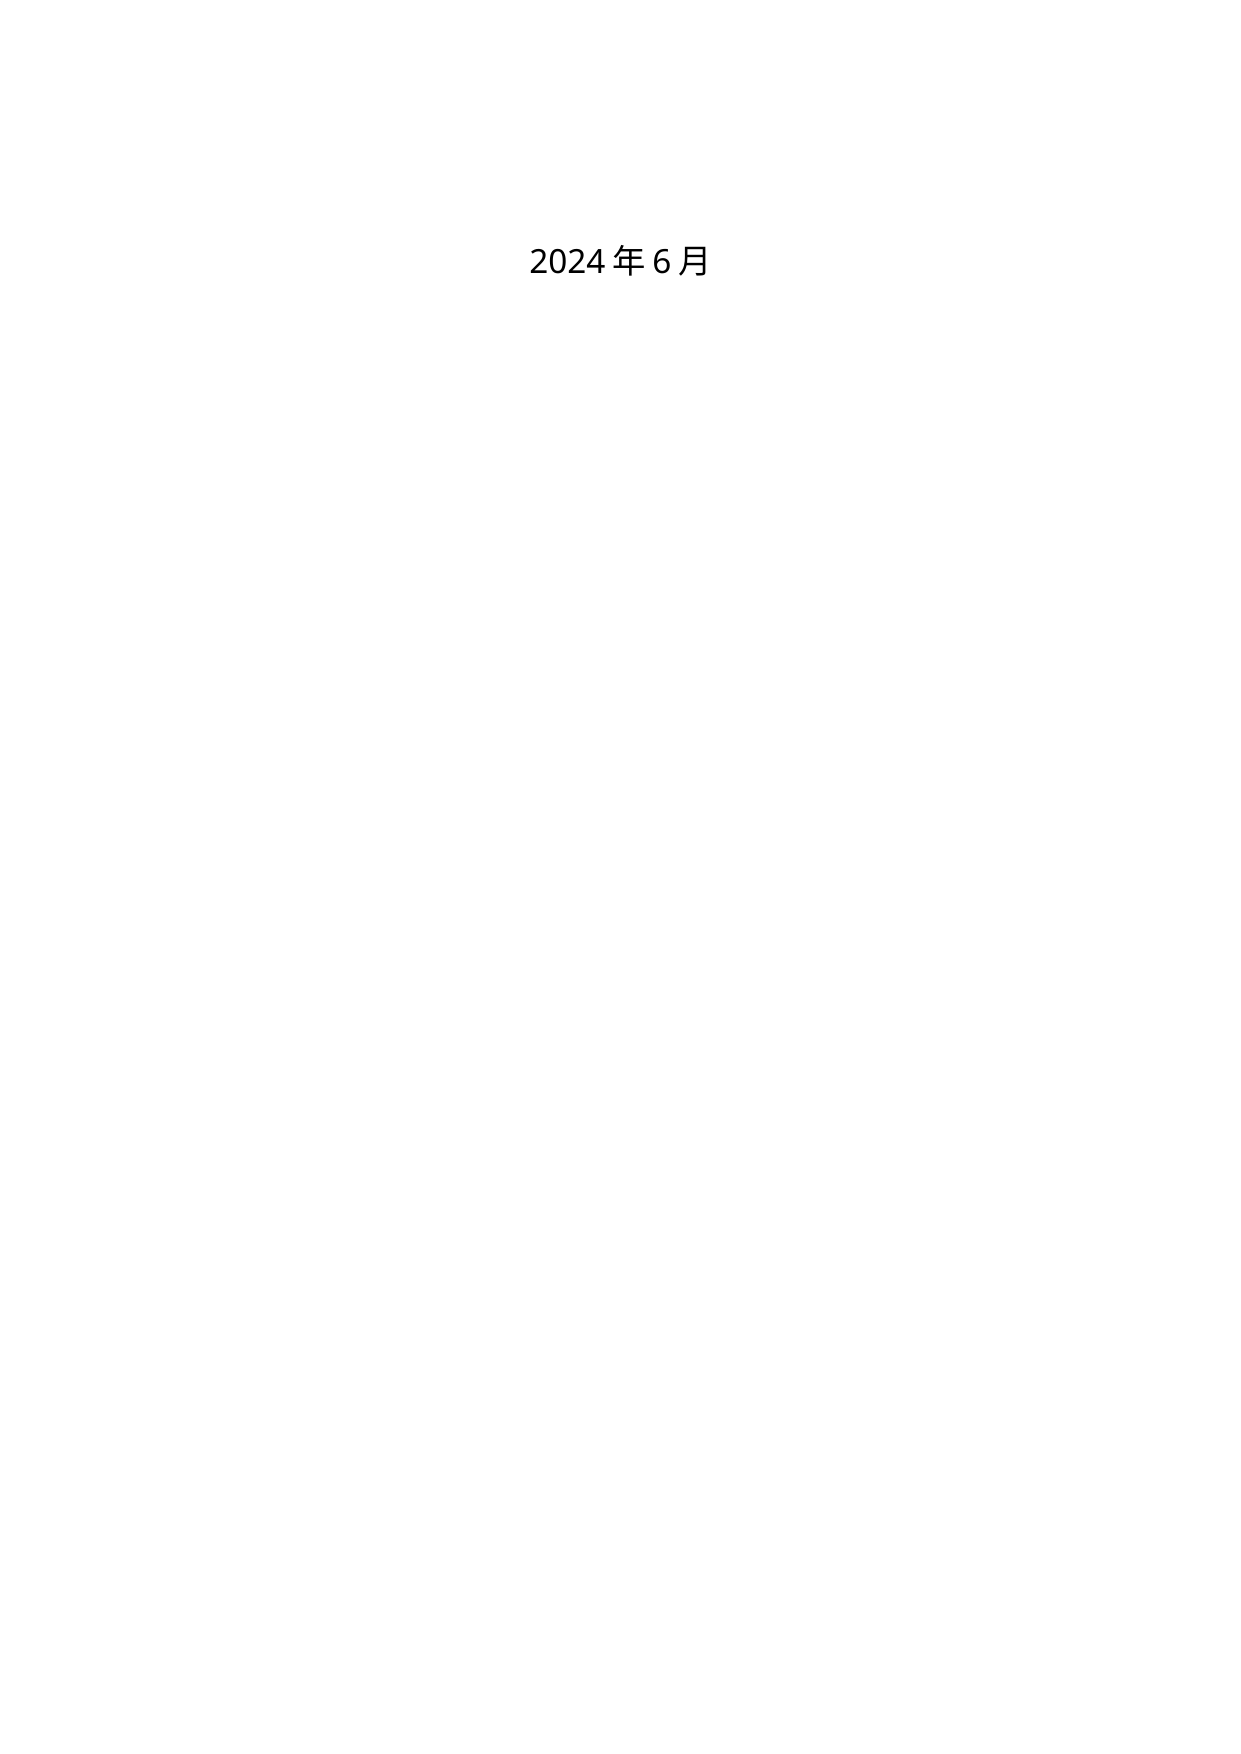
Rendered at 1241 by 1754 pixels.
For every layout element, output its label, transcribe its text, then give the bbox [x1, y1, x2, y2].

text 2024年6月 [148, 227, 1092, 292]
